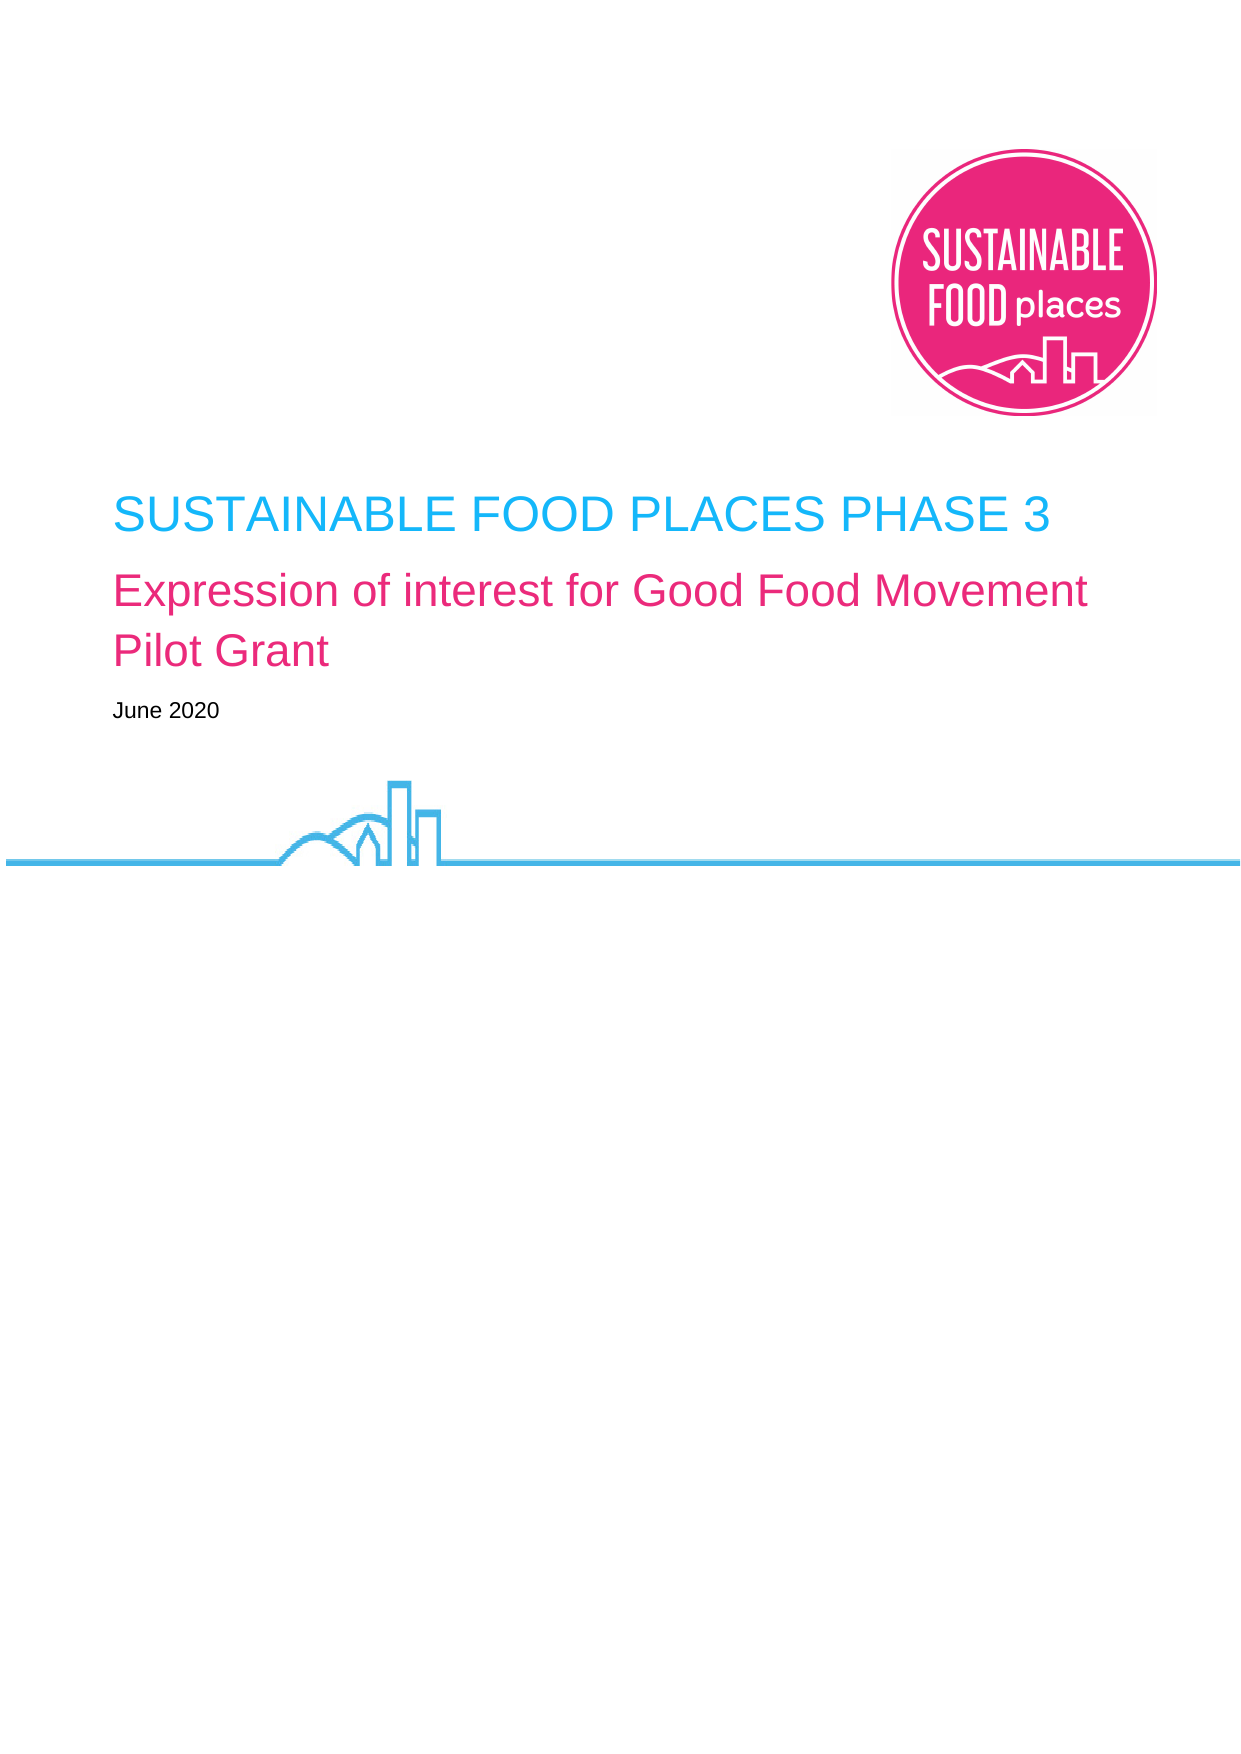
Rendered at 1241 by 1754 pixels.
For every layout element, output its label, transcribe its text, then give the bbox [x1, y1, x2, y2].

picture [4, 780, 1241, 866]
text June 2020 [112, 697, 1128, 723]
picture [891, 149, 1157, 416]
text Expression of interest for Good Food Movement Pilot Grant [112, 563, 1128, 677]
text SUSTAINABLE FOOD PLACES PHASE 3 [112, 485, 1128, 542]
